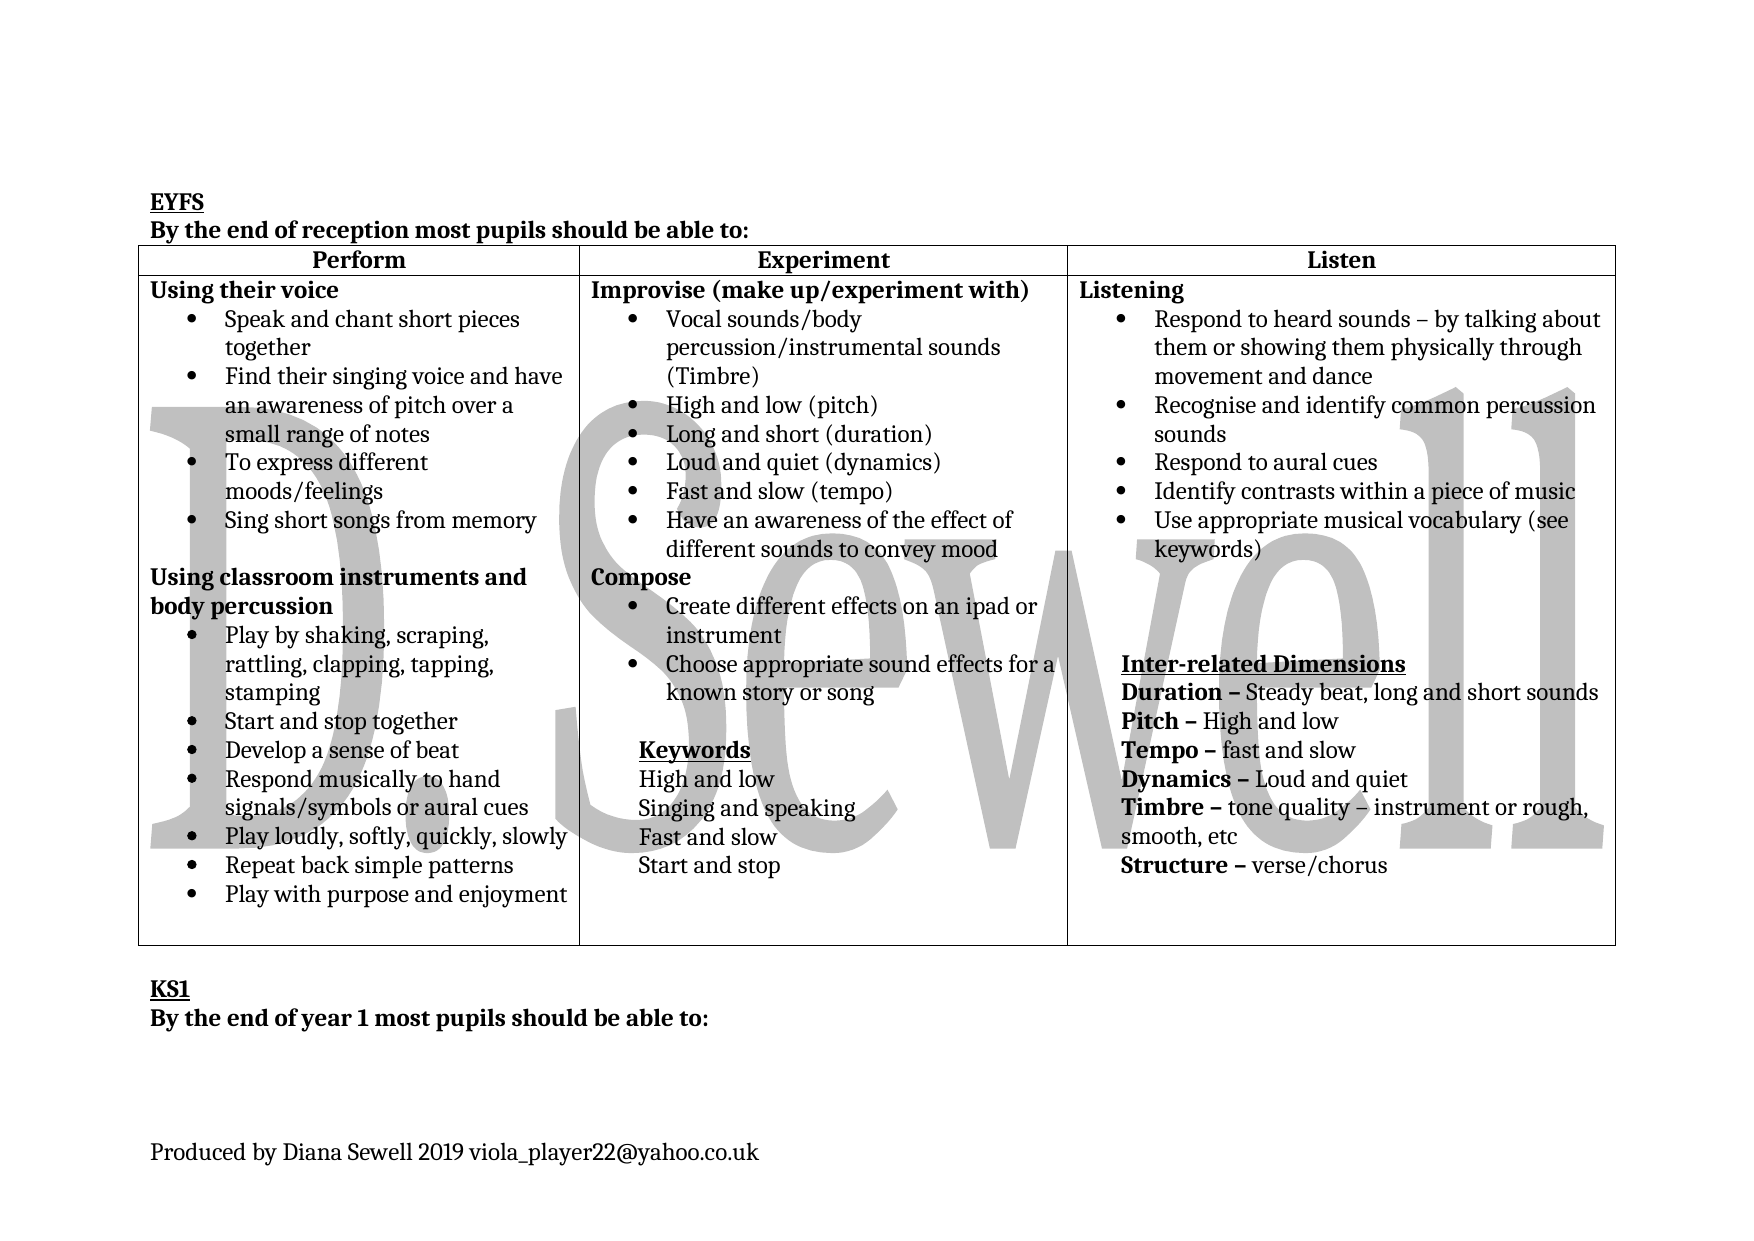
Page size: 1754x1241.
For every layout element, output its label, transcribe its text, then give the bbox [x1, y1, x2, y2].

table_header Experiment [580, 246, 1067, 275]
table_header Perform [139, 246, 579, 275]
text By the end of reception most pupils should be able to: [150, 216, 1604, 245]
table_cell Improvise (make up/experiment with) Vocal sounds/body percussion/instrumental sounds (Timbre) High and low (pitch) Long and short (duration) Loud and quiet (dynamics) Fast and slow (tempo) Have an awareness of the effect of different sounds to convey mood Compose Create different effects on an ipad or instrument Choose appropriate sound effects for a known story or song [580, 276, 1067, 945]
table_header Listen [1068, 246, 1615, 275]
table_cell Listening Respond to heard sounds – by talking about them or showing them physically through movement and dance Recognise and identify common percussion sounds Respond to aural cues Identify contrasts within a piece of music Use appropriate musical vocabulary (see keywords) [1068, 276, 1615, 945]
text KS1 [150, 975, 1604, 1004]
text By the end of year 1 most pupils should be able to: [150, 1004, 1604, 1033]
text EYFS [150, 187, 1604, 216]
table_cell Using their voice Speak and chant short pieces together Find their singing voice and have an awareness of pitch over a small range of notes To express different moods/feelings Sing short songs from memory Using classroom instruments and body percussion Play by shaking, scraping, rattling, clapping, tapping, stamping Start and stop together Develop a sense of beat Respond musically to hand signals/symbols or aural cues Play loudly, softly, quickly, slowly Repeat back simple patterns Play with purpose and enjoyment [139, 276, 579, 945]
